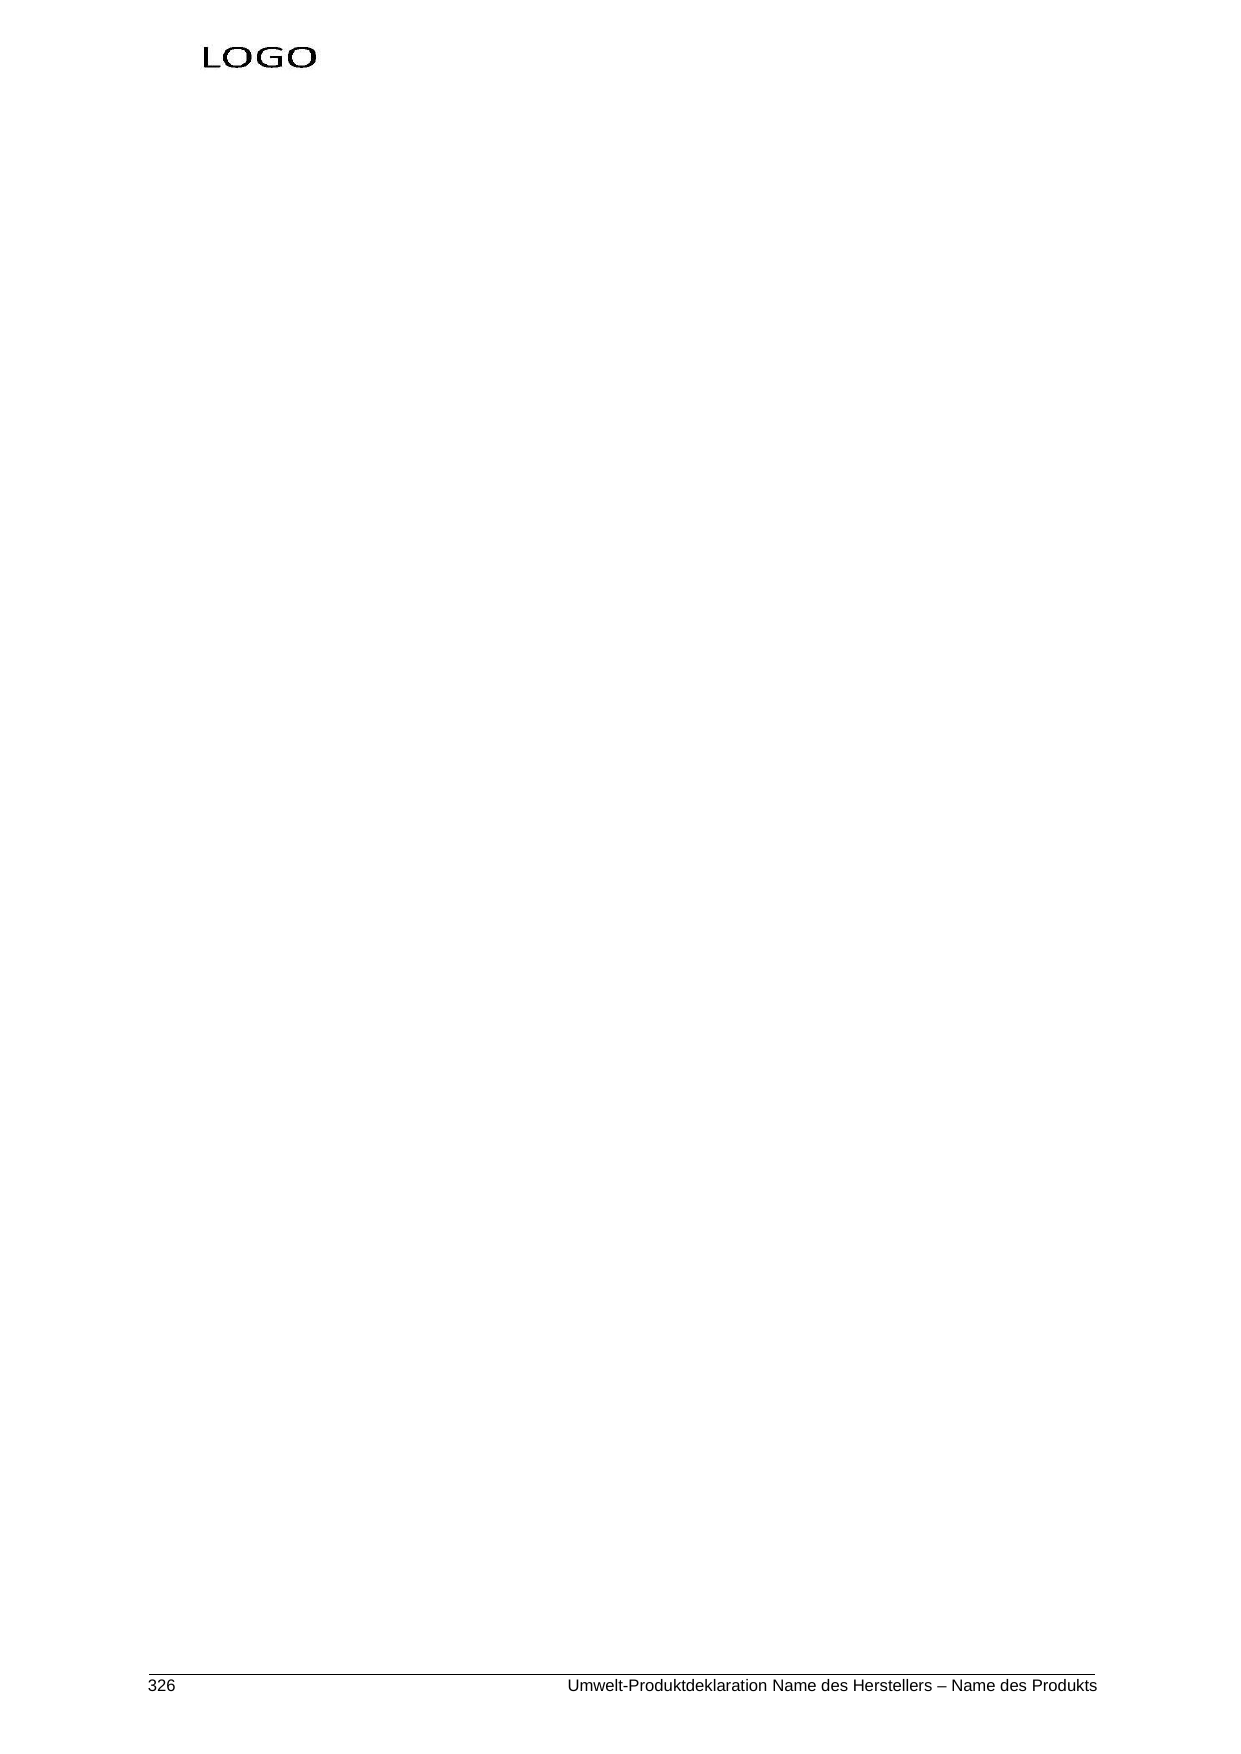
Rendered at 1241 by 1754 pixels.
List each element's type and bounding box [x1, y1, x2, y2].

picture [146, 14, 622, 103]
